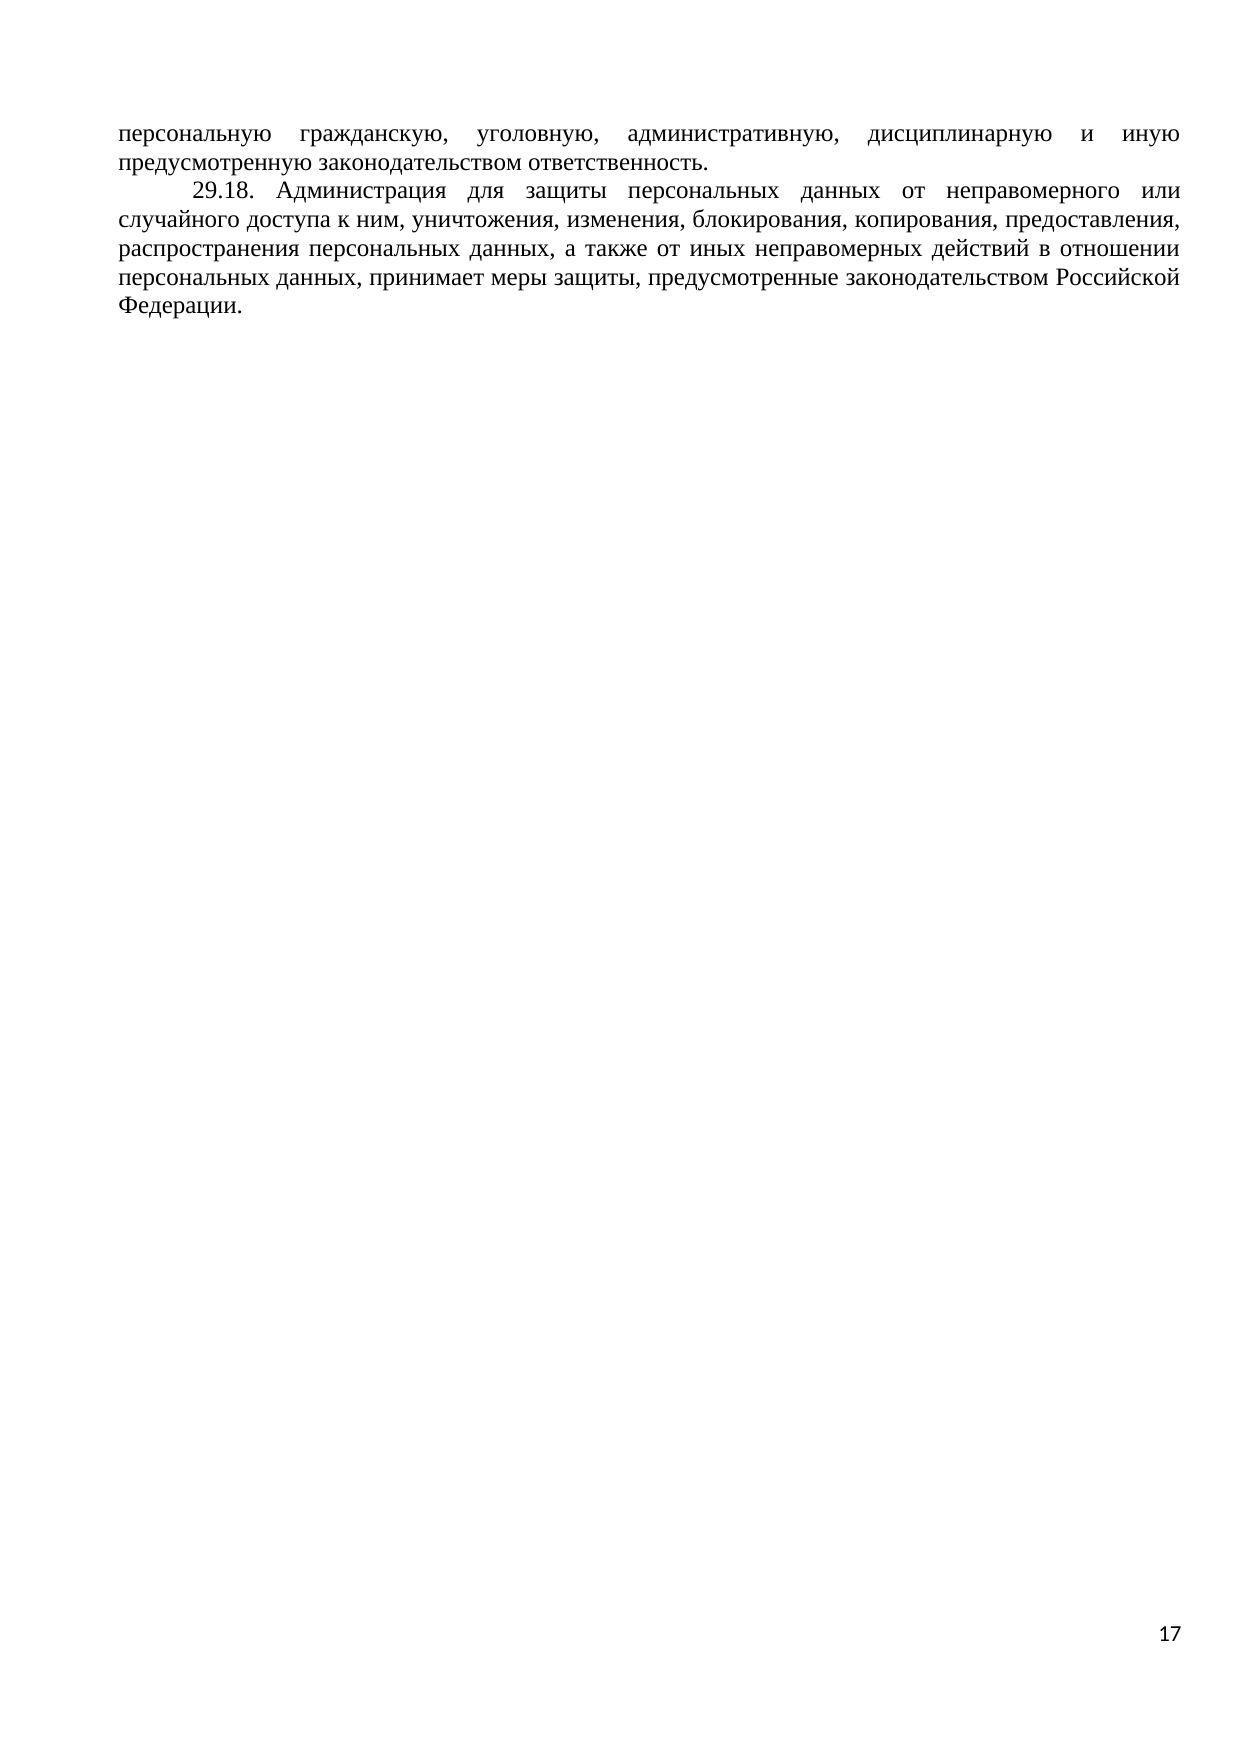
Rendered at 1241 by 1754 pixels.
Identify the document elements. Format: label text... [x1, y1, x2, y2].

list 29.18. Администрация для защиты персональных данных от неправомерного или случайного доступа к ним, уничтожения, изменения, блокирования, копирования, предоставления, распространения персональных данных, а также от иных неправомерных действий в отношении персональных данных, принимает меры защиты, предусмотренные законодательством Российской Федерации. [118, 176, 1181, 319]
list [118, 118, 1181, 176]
